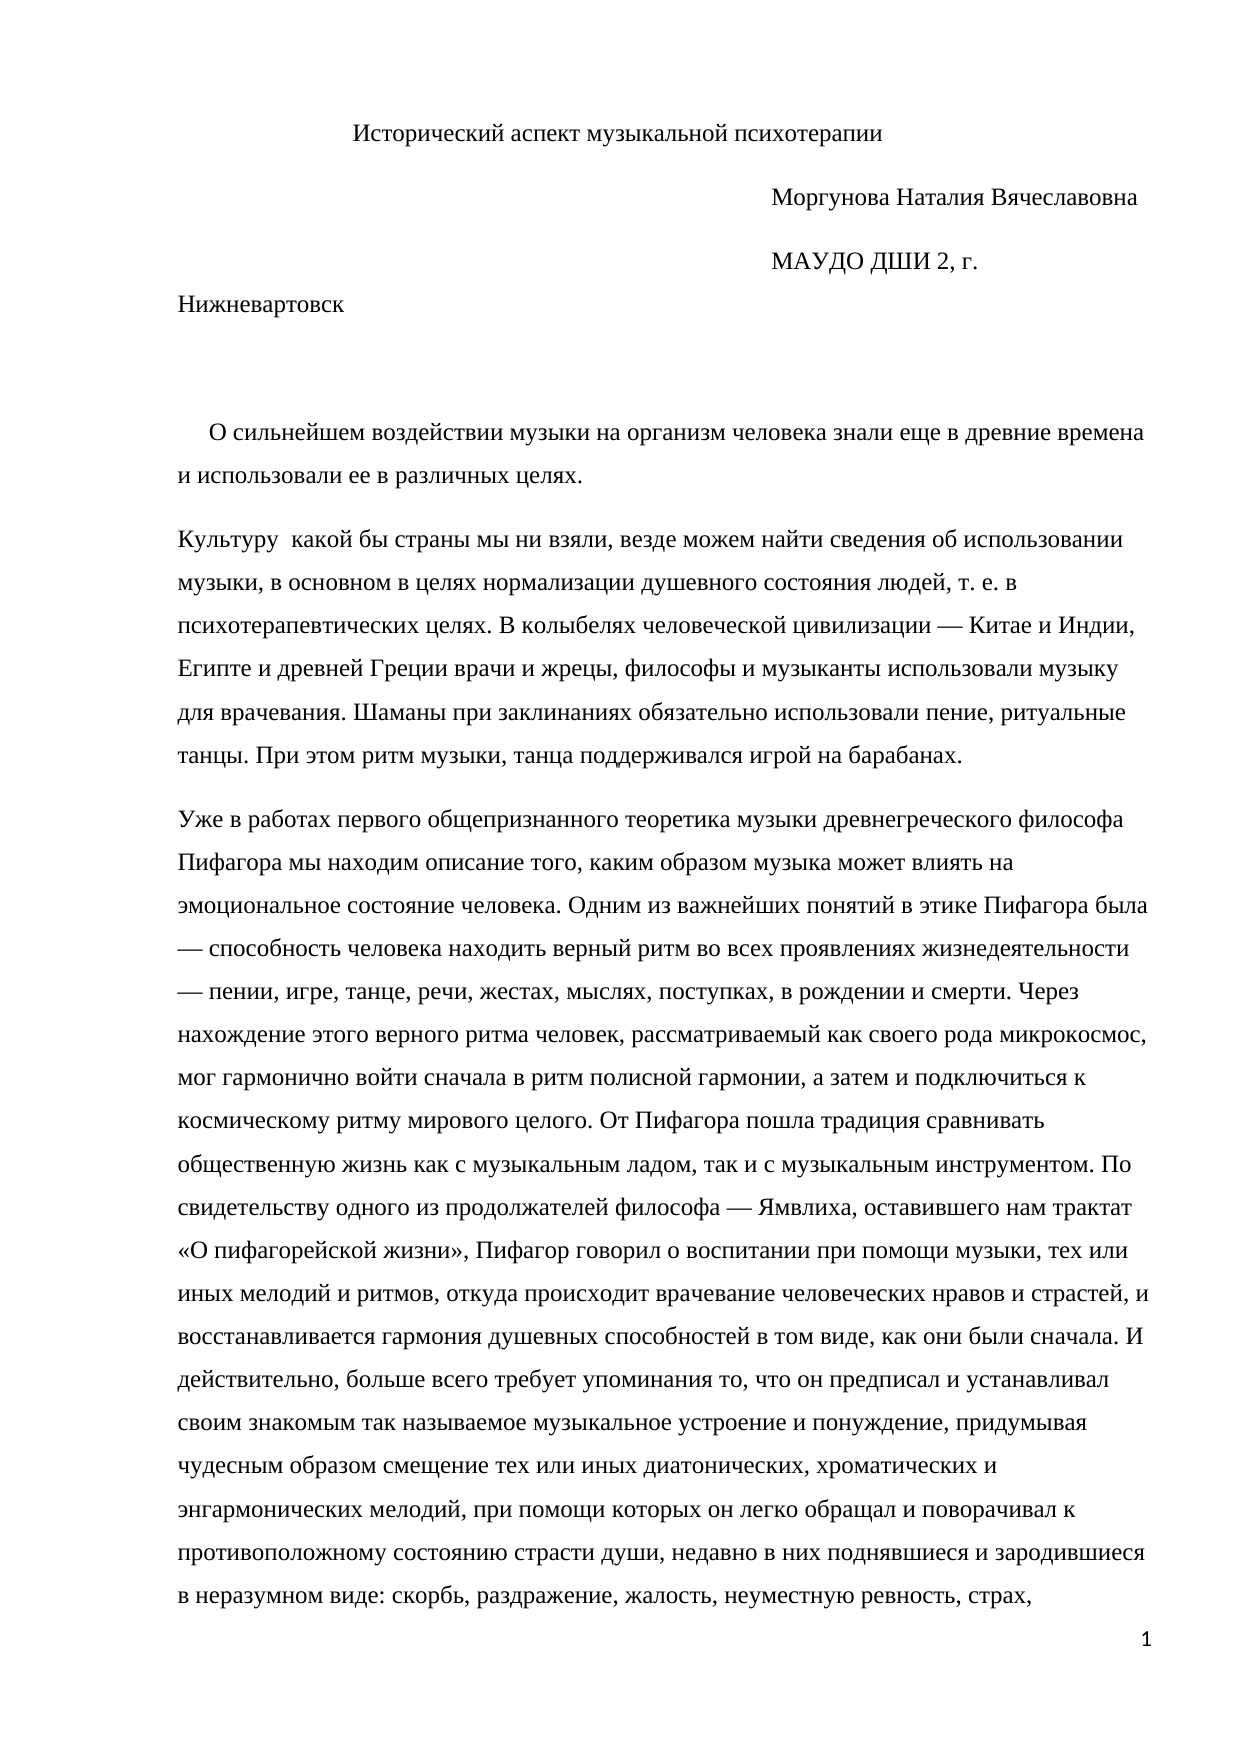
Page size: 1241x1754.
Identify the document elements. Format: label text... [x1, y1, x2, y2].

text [177, 804, 1152, 1609]
text О сильнейшем воздействии музыки на организм человека знали еще в древние времена и использовали ее в различных целях. [177, 417, 1152, 489]
text Моргунова Наталия Вячеславовна [177, 182, 1152, 211]
text Исторический аспект музыкальной психотерапии [177, 118, 1152, 147]
text МАУДО ДШИ 2, г. Нижневартовск [177, 246, 1152, 318]
text Культуру какой бы страны мы ни взяли, везде можем найти сведения об использовании музыки, в основном в целях нормализации душевного состояния людей, т. е. в психотерапевтических целях. В колыбелях человеческой цивилизации — Китае и Индии, Египте и древней Греции врачи и жрецы, философы и музыканты использовали музыку для врачевания. Шаманы при заклинаниях обязательно использовали пение, ритуальные танцы. При этом ритм музыки, танца поддерживался игрой на барабанах. [177, 524, 1152, 768]
